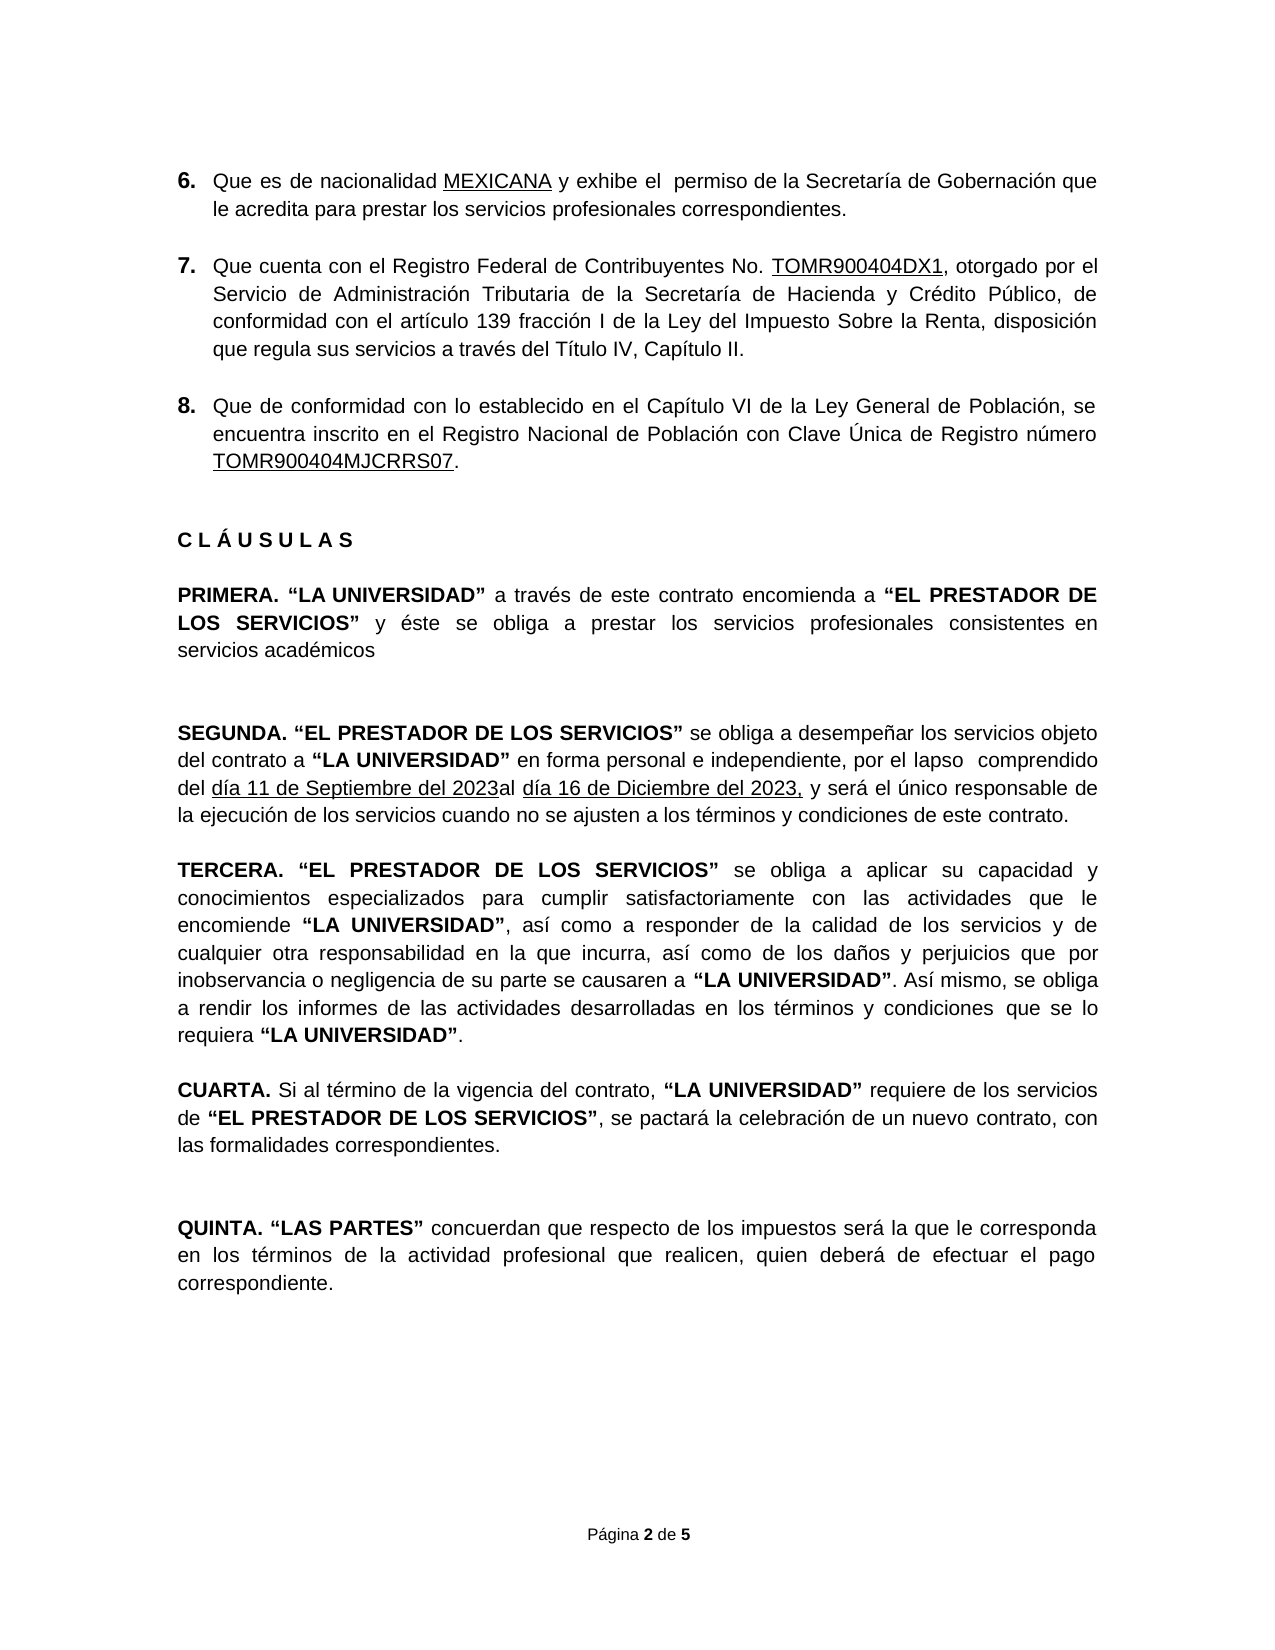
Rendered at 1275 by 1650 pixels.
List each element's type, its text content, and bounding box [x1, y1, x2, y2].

list Que es de nacionalidad MEXICANA y exhibe el permiso de la Secretaría de Gobernación que le acredita para prestar los servicios profesionales correspondientes. [177, 167, 1098, 221]
text PRIMERA. “LA UNIVERSIDAD” a través de este contrato encomienda a “EL PRESTADOR DE LOS SERVICIOS” y éste se obliga a prestar los servicios profesionales consistentes en servicios académicos [177, 583, 1098, 662]
text TERCERA. “EL PRESTADOR DE LOS SERVICIOS” se obliga a aplicar su capacidad y conocimientos especializados para cumplir satisfactoriamente con las actividades que le encomiende “LA UNIVERSIDAD”, así como a responder de la calidad de los servicios y de cualquier otra responsabilidad en la que incurra, así como de los daños y perjuicios que por inobservancia o negligencia de su parte se causaren a “LA UNIVERSIDAD”. Así mismo, se obliga a rendir los informes de las actividades desarrolladas en los términos y condiciones que se lo requiera “LA UNIVERSIDAD”. [177, 858, 1098, 1047]
subtitle C L Á U S U L A S [177, 528, 1098, 552]
text QUINTA. “LAS PARTES” concuerdan que respecto de los impuestos será la que le corresponda en los términos de la actividad profesional que realicen, quien deberá de efectuar el pago correspondiente. [177, 1216, 1098, 1295]
list Que cuenta con el Registro Federal de Contribuyentes No. TOMR900404DX1, otorgado por el Servicio de Administración Tributaria de la Secretaría de Hacienda y Crédito Público, de conformidad con el artículo 139 fracción I de la Ley del Impuesto Sobre la Renta, disposición que regula sus servicios a través del Título IV, Capítulo II. [177, 252, 1098, 361]
list Que de conformidad con lo establecido en el Capítulo VI de la Ley General de Población, se encuentra inscrito en el Registro Nacional de Población con Clave Única de Registro número TOMR900404MJCRRS07. [177, 392, 1098, 473]
text CUARTA. Si al término de la vigencia del contrato, “LA UNIVERSIDAD” requiere de los servicios de “EL PRESTADOR DE LOS SERVICIOS”, se pactará la celebración de un nuevo contrato, con las formalidades correspondientes. [177, 1078, 1098, 1157]
text SEGUNDA. “EL PRESTADOR DE LOS SERVICIOS” se obliga a desempeñar los servicios objeto del contrato a “LA UNIVERSIDAD” en forma personal e independiente, por el lapso comprendido del día 11 de Septiembre del 2023 al día 16 de Diciembre del 2023, y será el único responsable de la ejecución de los servicios cuando no se ajusten a los términos y condiciones de este contrato. [177, 721, 1098, 827]
